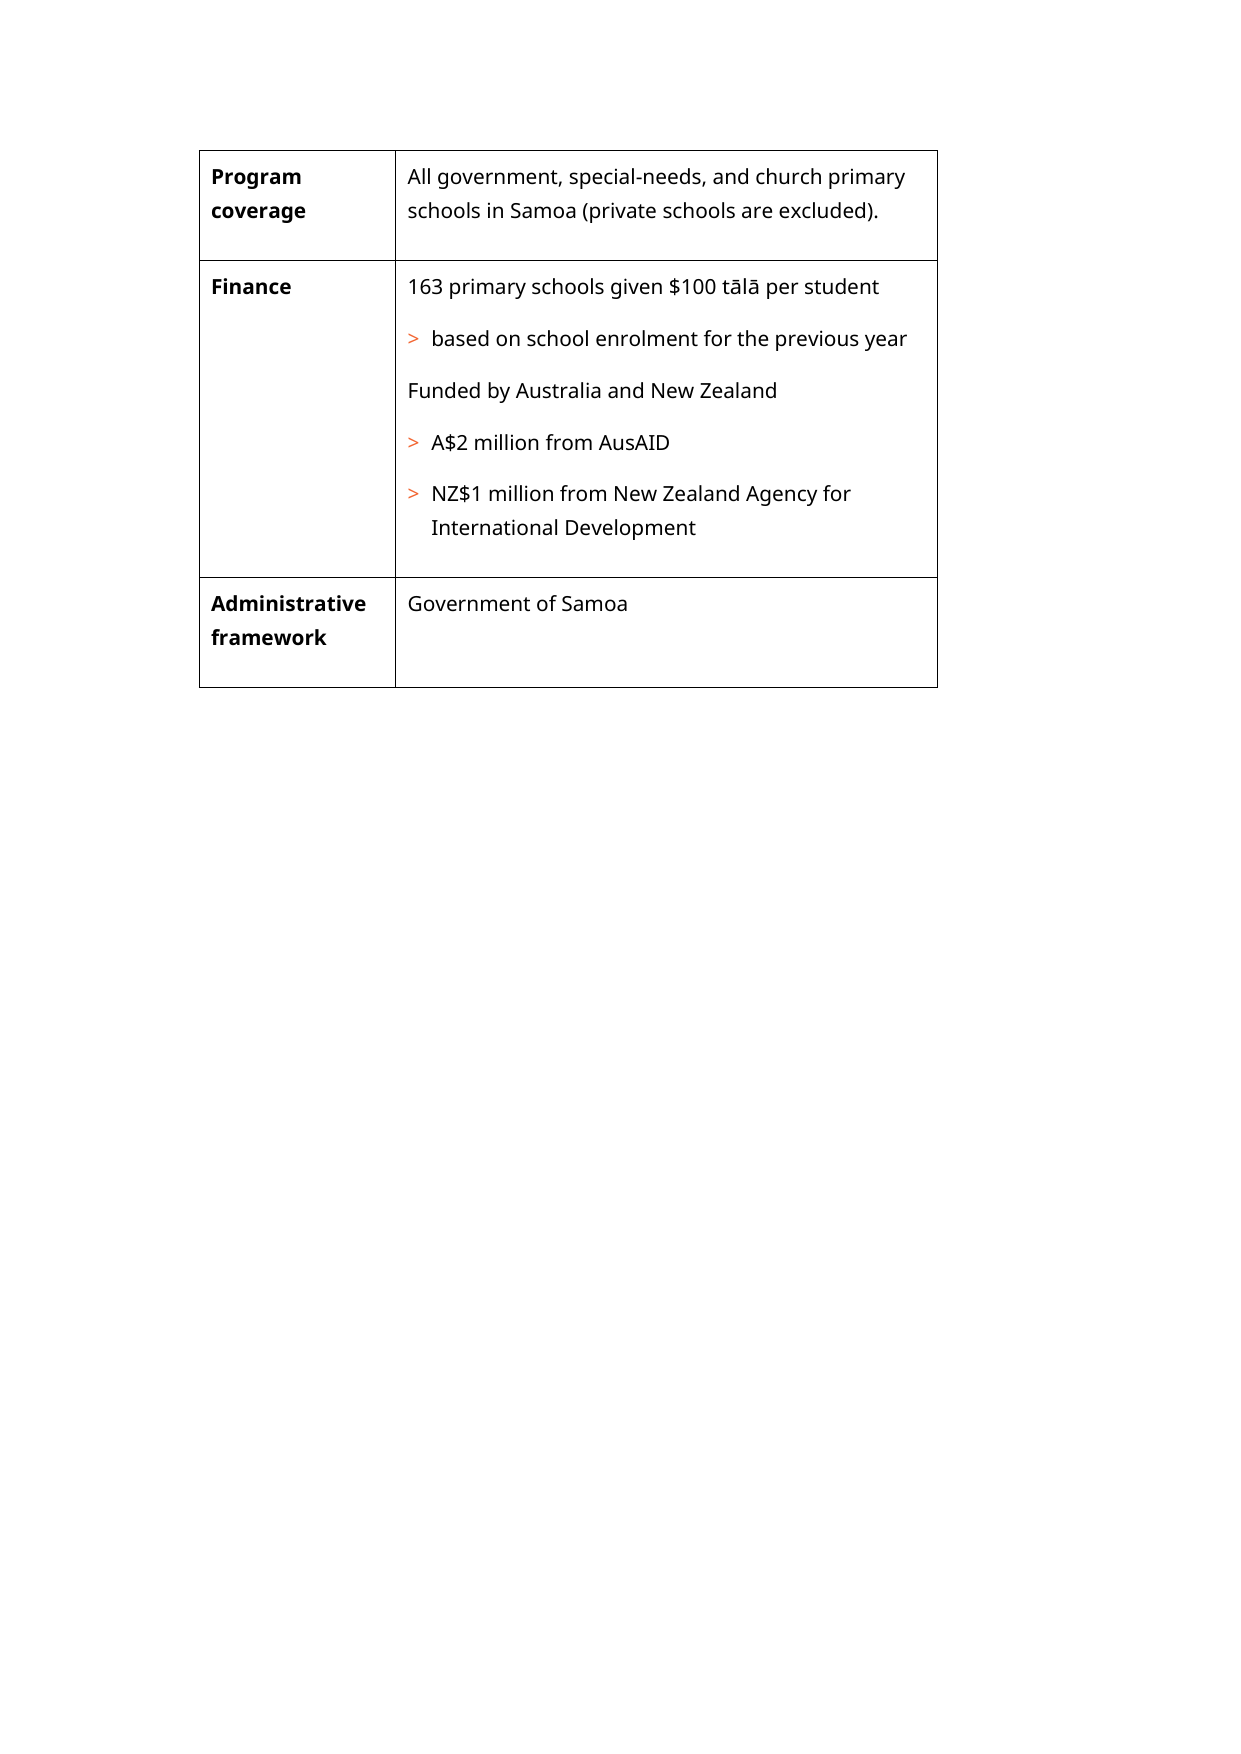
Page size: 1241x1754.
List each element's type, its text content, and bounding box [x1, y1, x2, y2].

table_cell Finance [200, 261, 395, 577]
table_cell Administrative framework [200, 578, 395, 687]
table_cell Program coverage [200, 151, 395, 260]
table_cell All government, special-needs, and church primary schools in Samoa (private schools are excluded). [396, 151, 937, 260]
table_cell 163 primary schools given $100 tālā per student > based on school enrolment for the previous year Funded by Australia and New Zealand > A$2 million from AusAID > NZ$1 million from New Zealand Agency for International Development [396, 261, 937, 577]
table_cell Government of Samoa [396, 578, 937, 687]
